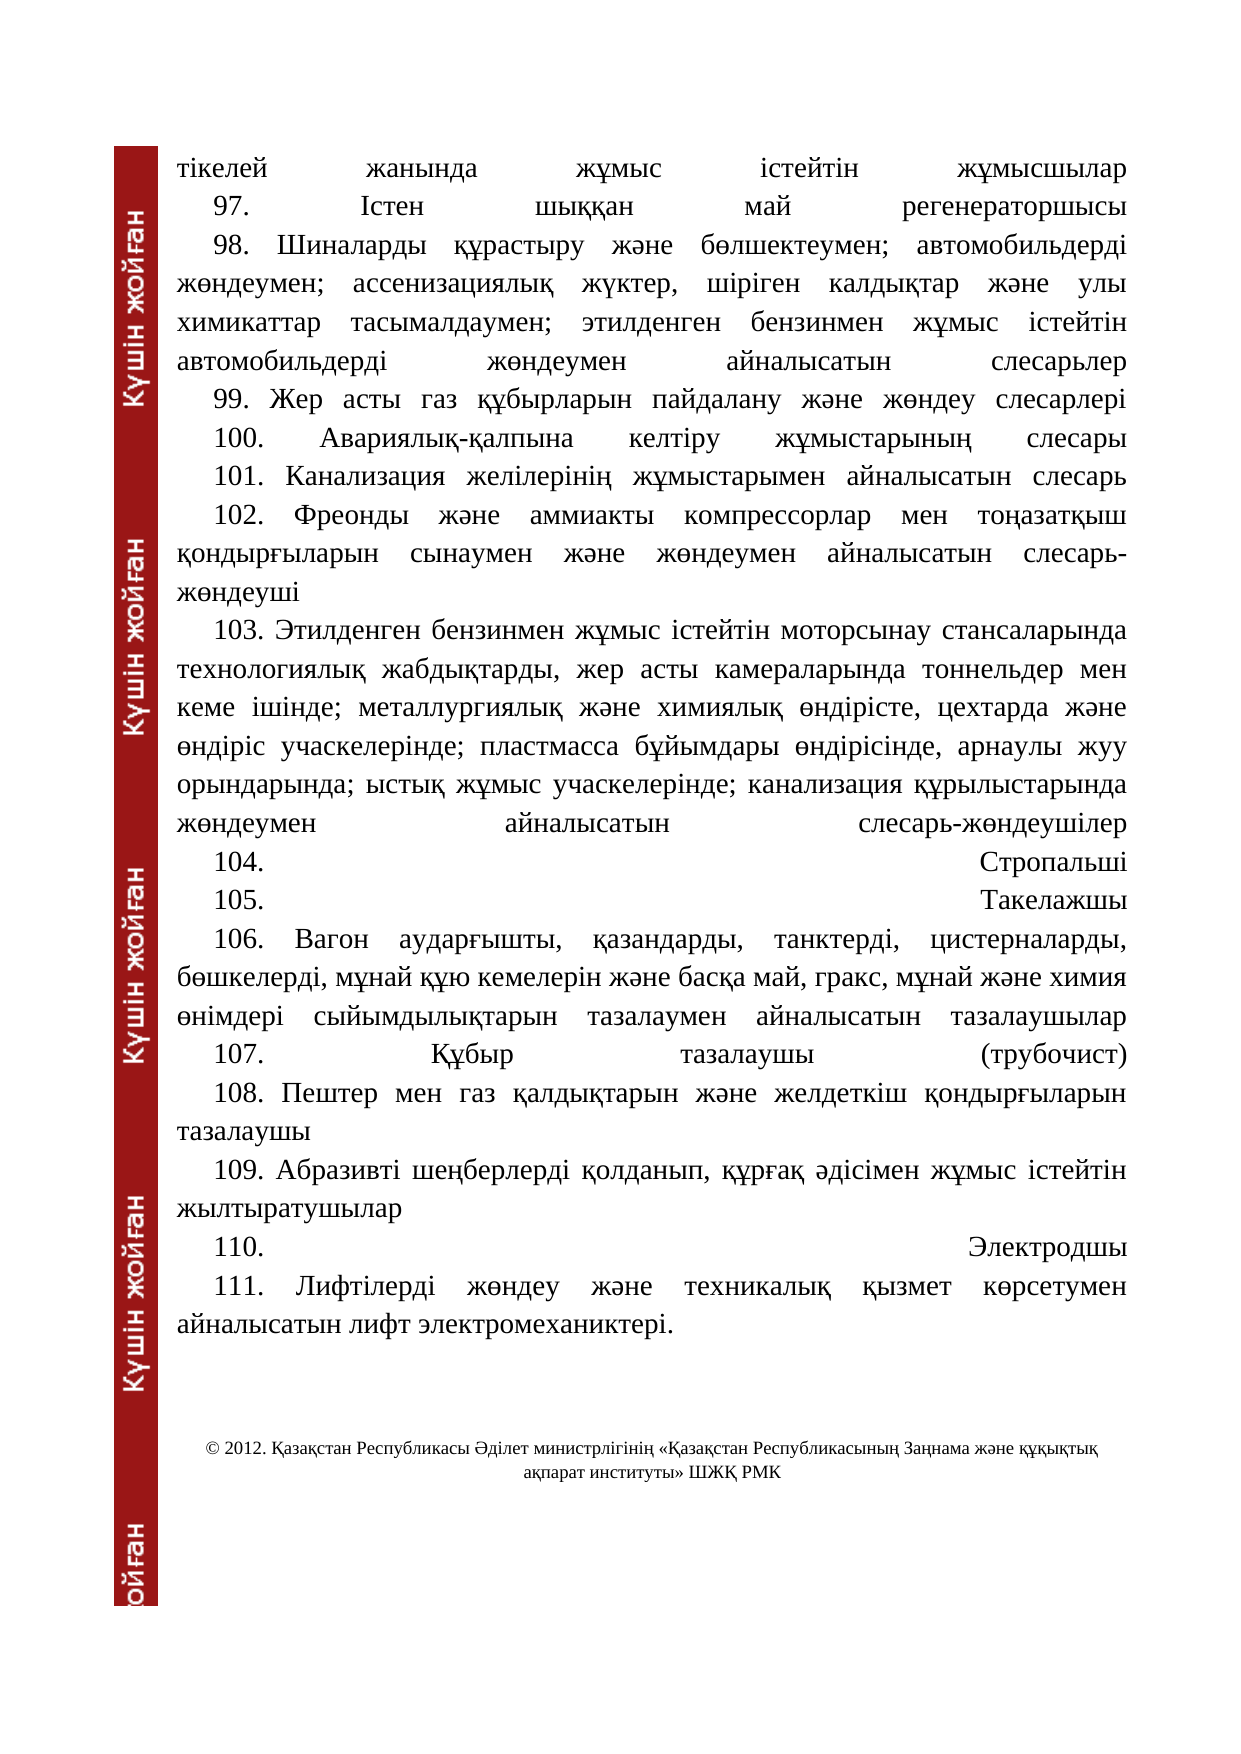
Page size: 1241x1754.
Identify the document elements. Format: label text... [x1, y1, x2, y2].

picture [114, 1340, 158, 1437]
picture [114, 146, 158, 150]
picture [114, 1483, 158, 1606]
text © 2012. Қазақстан Республикасы Әділет министрлігінің «Қазақстан Республикасының Заңнама және құқықтық ақпарат институты» ШЖҚ РМК [112, 1437, 1128, 1483]
